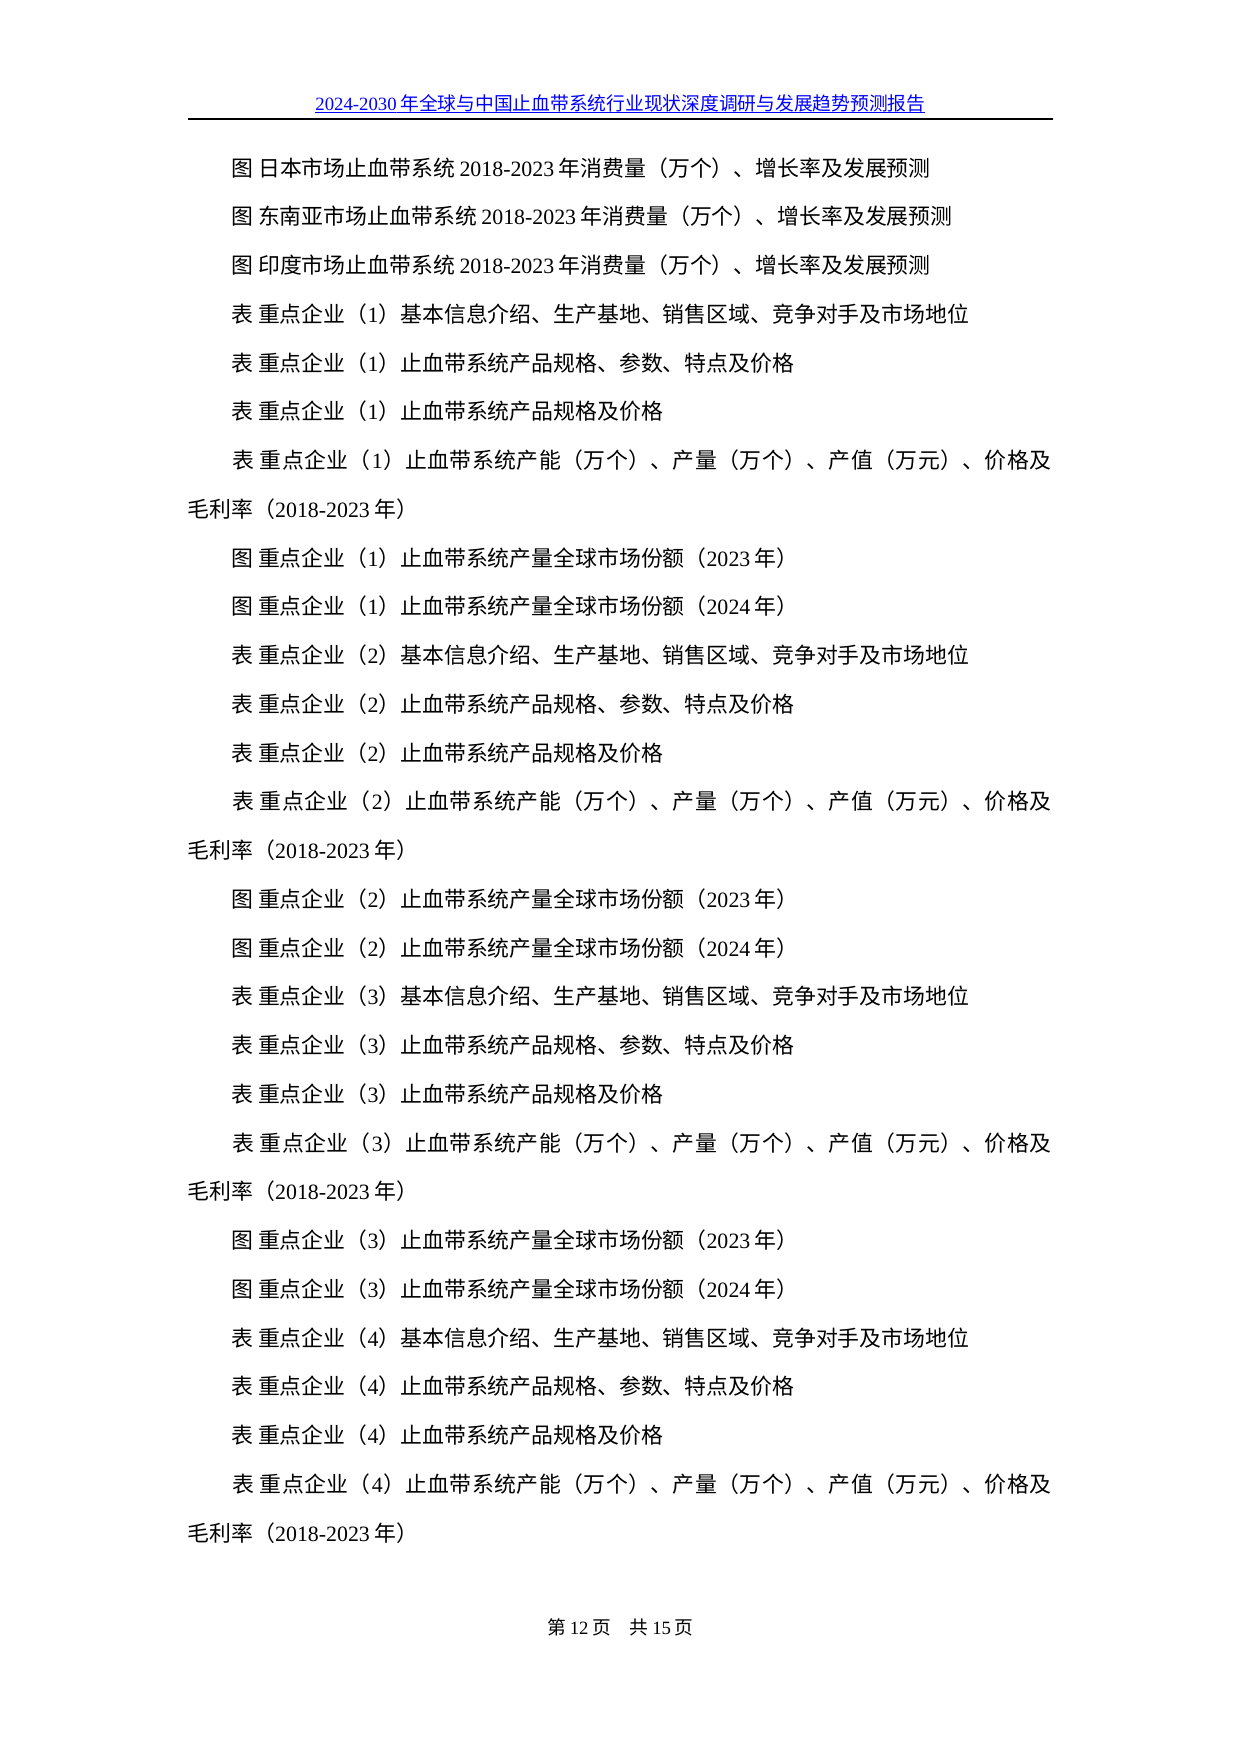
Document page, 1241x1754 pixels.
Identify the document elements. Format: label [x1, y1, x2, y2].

text [187, 150, 1053, 1548]
